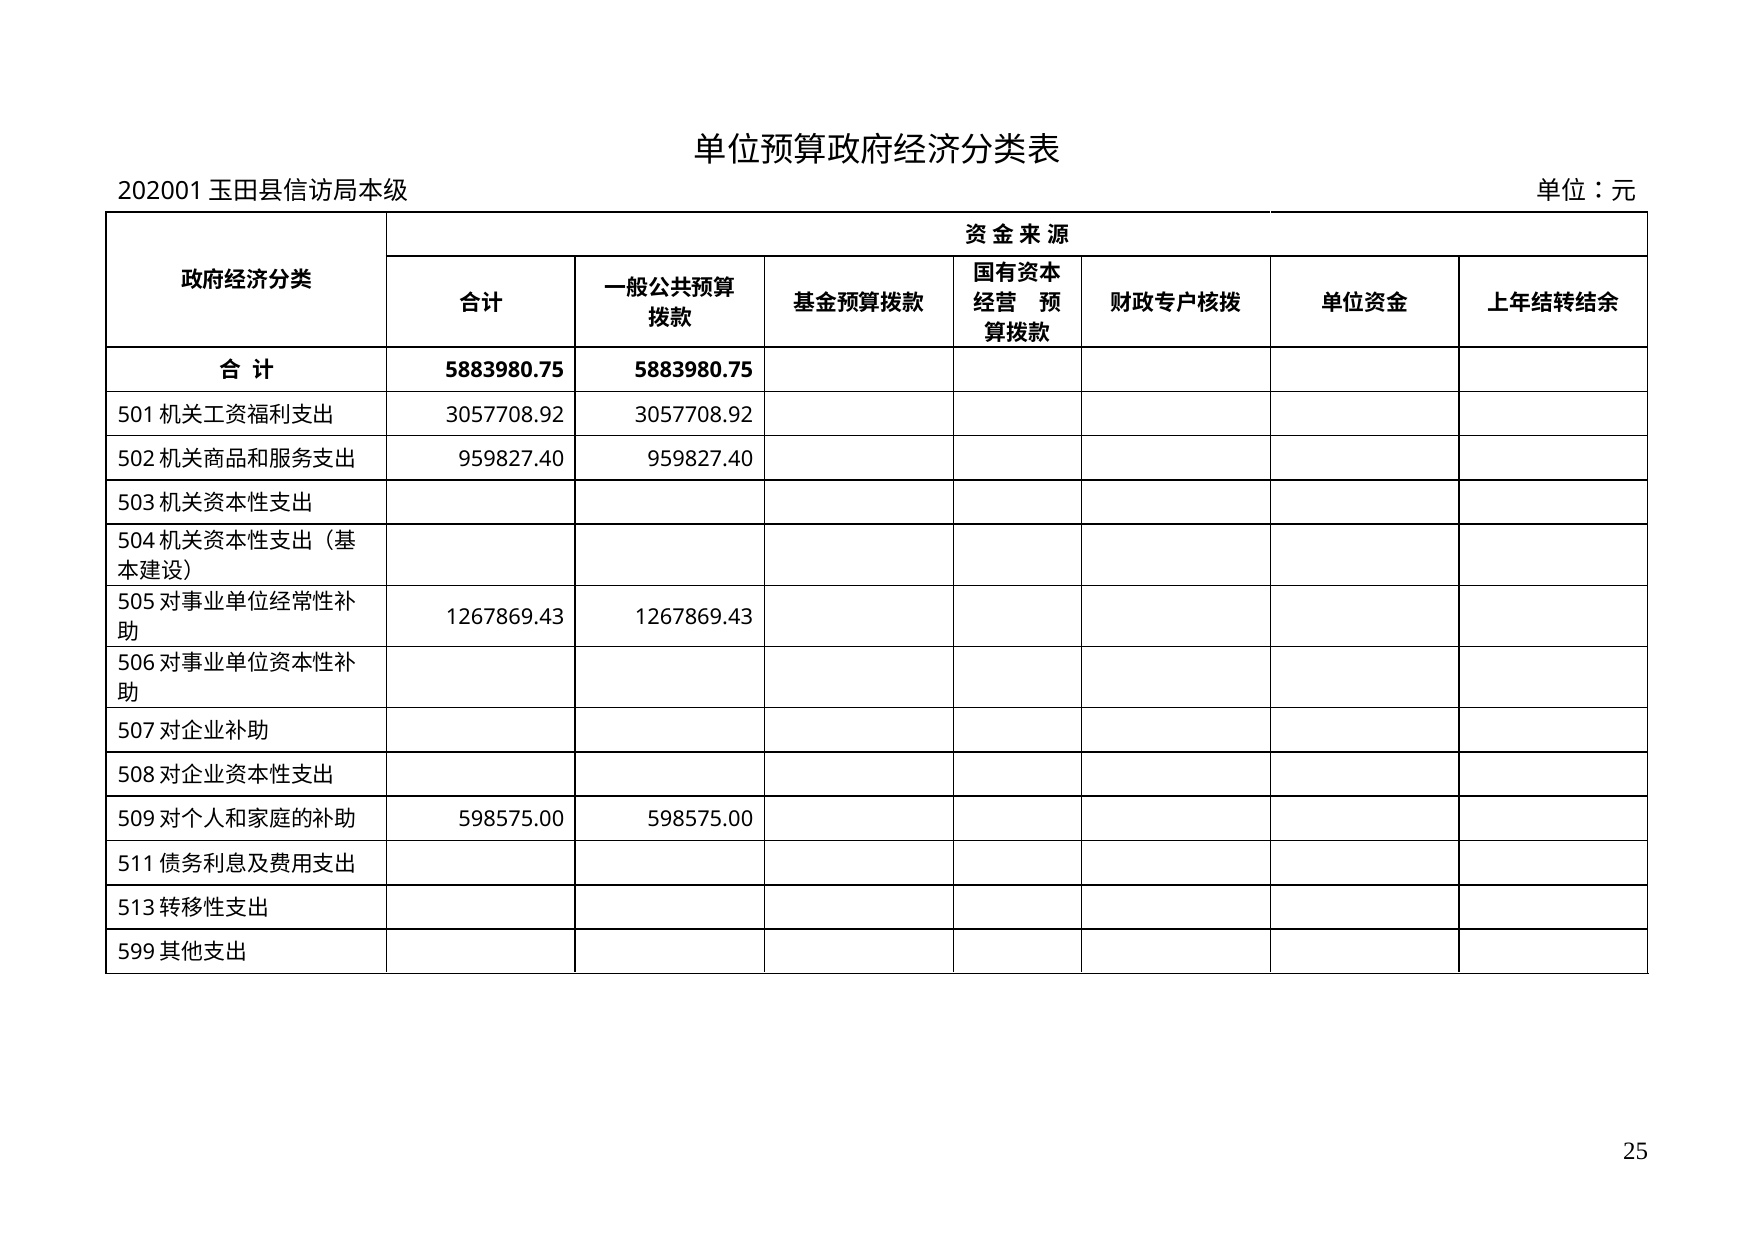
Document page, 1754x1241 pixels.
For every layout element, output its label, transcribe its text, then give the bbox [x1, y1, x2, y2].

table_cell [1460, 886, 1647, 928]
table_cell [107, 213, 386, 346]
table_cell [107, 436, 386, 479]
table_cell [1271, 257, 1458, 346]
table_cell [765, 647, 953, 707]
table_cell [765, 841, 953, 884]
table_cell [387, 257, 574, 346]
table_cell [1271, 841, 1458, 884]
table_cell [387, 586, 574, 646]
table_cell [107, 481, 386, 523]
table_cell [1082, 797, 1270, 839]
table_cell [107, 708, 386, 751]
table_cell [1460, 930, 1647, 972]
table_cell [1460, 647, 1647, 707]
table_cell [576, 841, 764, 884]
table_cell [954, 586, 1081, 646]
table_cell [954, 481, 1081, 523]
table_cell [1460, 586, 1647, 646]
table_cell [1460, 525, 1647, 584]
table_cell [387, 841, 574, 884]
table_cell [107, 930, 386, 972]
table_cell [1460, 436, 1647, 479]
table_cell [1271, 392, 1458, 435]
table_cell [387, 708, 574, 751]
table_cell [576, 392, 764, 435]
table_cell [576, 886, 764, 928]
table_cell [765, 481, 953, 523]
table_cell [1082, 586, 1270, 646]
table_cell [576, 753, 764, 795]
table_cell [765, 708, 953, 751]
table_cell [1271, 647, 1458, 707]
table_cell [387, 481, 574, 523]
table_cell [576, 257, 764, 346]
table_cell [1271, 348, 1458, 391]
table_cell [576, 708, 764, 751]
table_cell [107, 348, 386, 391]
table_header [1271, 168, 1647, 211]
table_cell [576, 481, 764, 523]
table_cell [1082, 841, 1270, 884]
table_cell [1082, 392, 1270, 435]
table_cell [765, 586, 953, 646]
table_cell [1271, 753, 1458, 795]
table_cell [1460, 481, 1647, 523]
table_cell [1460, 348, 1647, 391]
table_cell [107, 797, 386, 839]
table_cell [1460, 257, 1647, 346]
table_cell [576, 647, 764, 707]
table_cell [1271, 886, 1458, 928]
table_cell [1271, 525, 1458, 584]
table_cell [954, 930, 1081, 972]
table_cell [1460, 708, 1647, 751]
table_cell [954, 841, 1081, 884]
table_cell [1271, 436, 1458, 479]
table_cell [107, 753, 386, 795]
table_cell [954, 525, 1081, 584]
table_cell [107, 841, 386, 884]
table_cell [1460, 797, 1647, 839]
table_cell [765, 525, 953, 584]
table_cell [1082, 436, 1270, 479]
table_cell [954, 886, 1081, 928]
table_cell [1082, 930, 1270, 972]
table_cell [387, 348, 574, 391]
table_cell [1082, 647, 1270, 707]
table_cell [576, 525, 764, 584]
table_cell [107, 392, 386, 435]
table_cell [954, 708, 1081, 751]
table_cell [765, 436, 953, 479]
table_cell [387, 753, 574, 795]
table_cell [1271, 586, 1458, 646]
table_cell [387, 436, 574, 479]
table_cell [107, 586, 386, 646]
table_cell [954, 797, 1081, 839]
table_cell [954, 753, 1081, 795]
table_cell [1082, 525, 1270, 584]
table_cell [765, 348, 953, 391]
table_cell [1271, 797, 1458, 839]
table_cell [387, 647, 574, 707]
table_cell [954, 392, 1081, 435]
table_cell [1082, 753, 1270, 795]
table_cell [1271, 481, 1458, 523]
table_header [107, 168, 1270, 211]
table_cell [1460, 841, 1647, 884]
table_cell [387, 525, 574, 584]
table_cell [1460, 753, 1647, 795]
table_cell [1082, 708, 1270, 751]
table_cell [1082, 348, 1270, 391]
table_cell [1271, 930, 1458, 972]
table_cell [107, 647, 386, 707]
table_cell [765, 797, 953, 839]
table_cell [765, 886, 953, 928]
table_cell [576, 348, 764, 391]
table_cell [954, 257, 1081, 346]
text 单位预算政府经济分类表 [106, 142, 1648, 167]
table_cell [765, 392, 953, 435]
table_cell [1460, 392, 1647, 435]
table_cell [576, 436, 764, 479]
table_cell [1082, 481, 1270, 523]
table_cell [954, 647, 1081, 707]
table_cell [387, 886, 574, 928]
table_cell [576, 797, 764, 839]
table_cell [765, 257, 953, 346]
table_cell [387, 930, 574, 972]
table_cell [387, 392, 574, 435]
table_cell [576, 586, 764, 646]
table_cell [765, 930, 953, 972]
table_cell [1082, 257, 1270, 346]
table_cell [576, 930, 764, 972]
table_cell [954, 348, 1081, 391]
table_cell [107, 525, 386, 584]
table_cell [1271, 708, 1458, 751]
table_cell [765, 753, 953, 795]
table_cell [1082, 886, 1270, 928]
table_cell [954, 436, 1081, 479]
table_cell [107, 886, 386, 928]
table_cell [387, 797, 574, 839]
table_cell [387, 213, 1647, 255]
